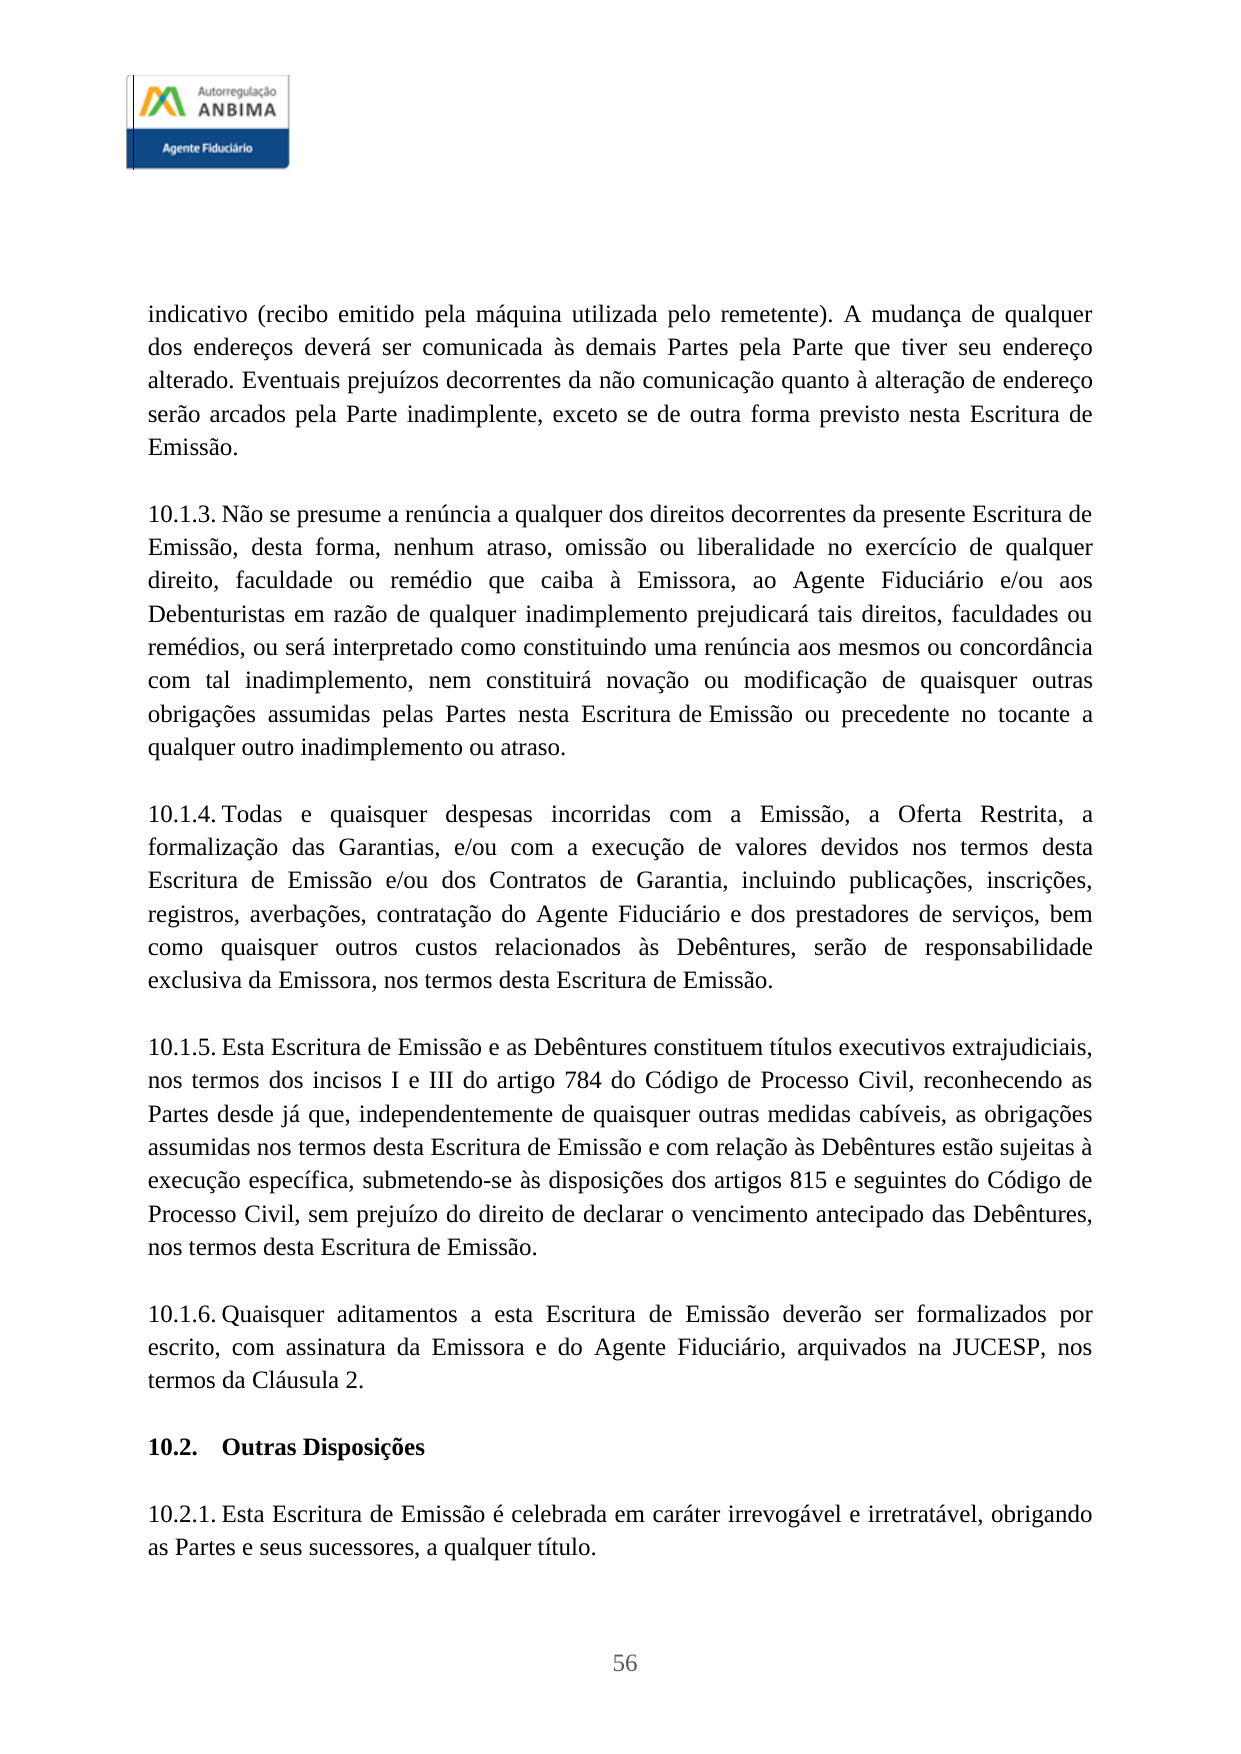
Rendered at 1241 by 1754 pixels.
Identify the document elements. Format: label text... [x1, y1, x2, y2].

list Todas e quaisquer despesas incorridas com a Emissão, a Oferta Restrita, a formalização das Garantias, e/ou com a execução de valores devidos nos termos desta Escritura de Emissão e/ou dos Contratos de Garantia, incluindo publicações, inscrições, registros, averbações, contratação do Agente Fiduciário e dos prestadores de serviços, bem como quaisquer outros custos relacionados às Debêntures, serão de responsabilidade exclusiva da Emissora, nos termos desta Escritura de Emissão. [148, 795, 1094, 995]
list Esta Escritura de Emissão é celebrada em caráter irrevogável e irretratável, obrigando as Partes e seus sucessores, a qualquer título. [148, 1495, 1094, 1562]
list Outras Disposições [148, 1429, 1092, 1462]
list Esta Escritura de Emissão e as Debêntures constituem títulos executivos extrajudiciais, nos termos dos incisos I e III do artigo 784 do Código de Processo Civil, reconhecendo as Partes desde já que, independentemente de quaisquer outras medidas cabíveis, as obrigações assumidas nos termos desta Escritura de Emissão e com relação às Debêntures estão sujeitas à execução específica, submetendo-se às disposições dos artigos 815 e seguintes do Código de Processo Civil, sem prejuízo do direito de declarar o vencimento antecipado das Debêntures, nos termos desta Escritura de Emissão. [148, 1029, 1094, 1262]
list Quaisquer aditamentos a esta Escritura de Emissão deverão ser formalizados por escrito, com assinatura da Emissora e do Agente Fiduciário, arquivados na JUCESP, nos termos da Cláusula 2. [148, 1295, 1094, 1395]
picture [126, 75, 291, 171]
list Não se presume a renúncia a qualquer dos direitos decorrentes da presente Escritura de Emissão, desta forma, nenhum atraso, omissão ou liberalidade no exercício de qualquer direito, faculdade ou remédio que caiba à Emissora, ao Agente Fiduciário e/ou aos Debenturistas em razão de qualquer inadimplemento prejudicará tais direitos, faculdades ou remédios, ou será interpretado como constituindo uma renúncia aos mesmos ou concordância com tal inadimplemento, nem constituirá novação ou modificação de quaisquer outras obrigações assumidas pelas Partes nesta Escritura de Emissão ou precedente no tocante a qualquer outro inadimplemento ou atraso. [148, 495, 1094, 762]
